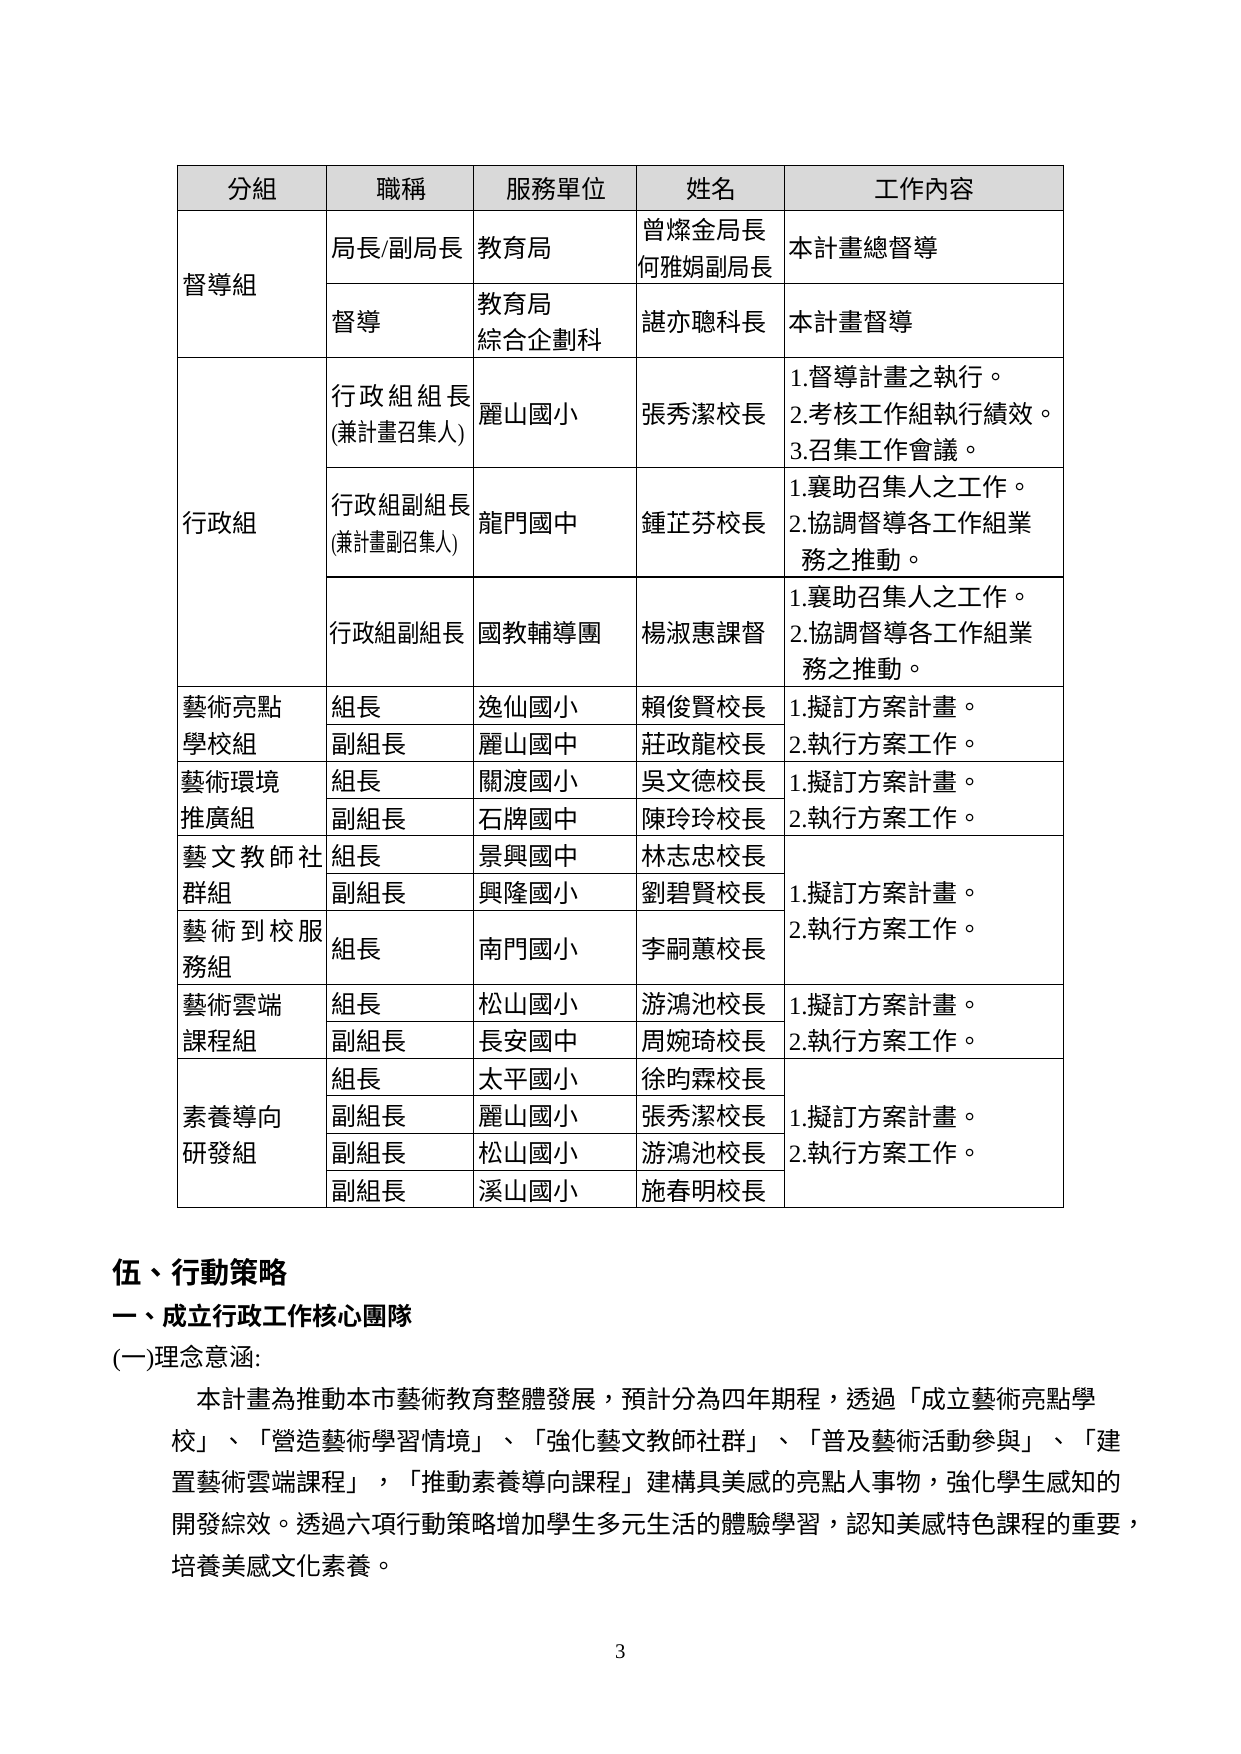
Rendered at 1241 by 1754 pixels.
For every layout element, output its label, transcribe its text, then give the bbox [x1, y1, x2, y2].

table_header 職稱 [327, 166, 473, 210]
table_cell 景興國中 [474, 836, 636, 873]
table_cell 1.擬訂方案計畫。 2.執行方案工作。 [785, 985, 1063, 1058]
table_cell 本計畫總督導 [785, 211, 1063, 283]
table_cell 1.擬訂方案計畫。 2.執行方案工作。 [785, 1059, 1063, 1207]
table_cell 吳文德校長 [637, 762, 784, 798]
text 本計畫為推動本市藝術教育整體發展，預計分為四年期程，透過「成立藝術亮點學校」、「營造藝術學習情境」、「強化藝文教師社群」、「普及藝術活動參與」、「建置藝術雲端課程」，「推動素養導向課程」建構具美感的亮點人事物，強化學生感知的開發綜效。透過六項行動策略增加學生多元生活的體驗學習，認知美感特色課程的重要，培養美感文化素養。 [171, 1375, 1128, 1583]
table_cell 李嗣蕙校長 [637, 911, 784, 983]
table_cell 藝術雲端 課程組 [178, 985, 326, 1058]
table_cell 游鴻池校長 [637, 1134, 784, 1170]
table_cell 組長 [327, 762, 473, 798]
table_cell 副組長 [327, 725, 473, 761]
table_cell 1.擬訂方案計畫。 2.執行方案工作。 [785, 836, 1063, 983]
text 伍、行動策略 [112, 1250, 1128, 1292]
table_cell 1.督導計畫之執行。 2.考核工作組執行績效。 3.召集工作會議。 [785, 358, 1063, 467]
table_cell 藝術亮點 學校組 [178, 687, 326, 761]
table_cell 關渡國小 [474, 762, 636, 798]
table_header 分組 [178, 166, 326, 210]
table_cell 松山國小 [474, 1134, 636, 1170]
table_cell 藝術到校服務組 [178, 911, 326, 983]
table_header 工作內容 [785, 166, 1063, 210]
table_cell 張秀潔校長 [637, 358, 784, 467]
table_cell 組長 [327, 1059, 473, 1095]
table_cell 組長 [327, 836, 473, 873]
table_cell 副組長 [327, 1022, 473, 1058]
table_cell 逸仙國小 [474, 687, 636, 723]
table_cell 副組長 [327, 1096, 473, 1133]
table_cell 南門國小 [474, 911, 636, 983]
table_cell 1.擬訂方案計畫。 2.執行方案工作。 [785, 762, 1063, 835]
table_cell 行政組 [178, 358, 326, 686]
table_cell 諶亦聰科長 [637, 284, 784, 357]
table_cell 藝術環境 推廣組 [178, 762, 326, 835]
table_cell 組長 [327, 911, 473, 983]
table_cell 長安國中 [474, 1022, 636, 1058]
table_cell 督導組 [178, 211, 326, 357]
table_cell 副組長 [327, 1171, 473, 1207]
table_header 服務單位 [474, 166, 636, 210]
table_cell 副組長 [327, 1134, 473, 1170]
table_cell 行政組組長(兼計畫召集人) [327, 358, 473, 467]
table_cell 陳玲玲校長 [637, 799, 784, 835]
table_cell 游鴻池校長 [637, 985, 784, 1021]
text 一、成立行政工作核心團隊 [112, 1292, 1128, 1333]
table_cell 組長 [327, 985, 473, 1021]
table_cell 太平國小 [474, 1059, 636, 1095]
table_cell 溪山國小 [474, 1171, 636, 1207]
table_cell 周婉琦校長 [637, 1022, 784, 1058]
table_cell 1.擬訂方案計畫。 2.執行方案工作。 [785, 687, 1063, 761]
table_cell 石牌國中 [474, 799, 636, 835]
table_cell 督導 [327, 284, 473, 357]
table_cell 麗山國中 [474, 725, 636, 761]
table_cell 組長 [327, 687, 473, 723]
table_cell 教育局 綜合企劃科 [474, 284, 636, 357]
table_cell 行政組副組長 [327, 578, 473, 686]
table_cell 素養導向 研發組 [178, 1059, 326, 1207]
table_cell 局長/副局長 [327, 211, 473, 283]
table_header 姓名 [637, 166, 784, 210]
table_cell 1.襄助召集人之工作。 2.協調督導各工作組業 務之推動。 [785, 578, 1063, 686]
table_cell 教育局 [474, 211, 636, 283]
table_cell 林志忠校長 [637, 836, 784, 873]
table_cell 賴俊賢校長 [637, 687, 784, 723]
table_cell 藝文教師社群組 [178, 836, 326, 910]
table_cell 麗山國小 [474, 358, 636, 467]
table_cell 楊淑惠課督 [637, 578, 784, 686]
table_cell 鍾芷芬校長 [637, 468, 784, 576]
table_cell 行政組副組長(兼計畫副召集人) [327, 468, 473, 576]
table_cell 徐昀霖校長 [637, 1059, 784, 1095]
table_cell 莊政龍校長 [637, 725, 784, 761]
table_cell 劉碧賢校長 [637, 874, 784, 910]
table_cell 松山國小 [474, 985, 636, 1021]
table_cell 副組長 [327, 874, 473, 910]
table_cell 麗山國小 [474, 1096, 636, 1133]
text (一)理念意涵: [112, 1333, 1128, 1375]
table_cell 龍門國中 [474, 468, 636, 576]
table_cell 1.襄助召集人之工作。 2.協調督導各工作組業 務之推動。 [785, 468, 1063, 576]
table_cell 興隆國小 [474, 874, 636, 910]
table_cell 國教輔導團 [474, 578, 636, 686]
table_cell 張秀潔校長 [637, 1096, 784, 1133]
table_cell 施春明校長 [637, 1171, 784, 1207]
table_cell 曾燦金局長 何雅娟副局長 [637, 211, 784, 283]
table_cell 本計畫督導 [785, 284, 1063, 357]
table_cell 副組長 [327, 799, 473, 835]
